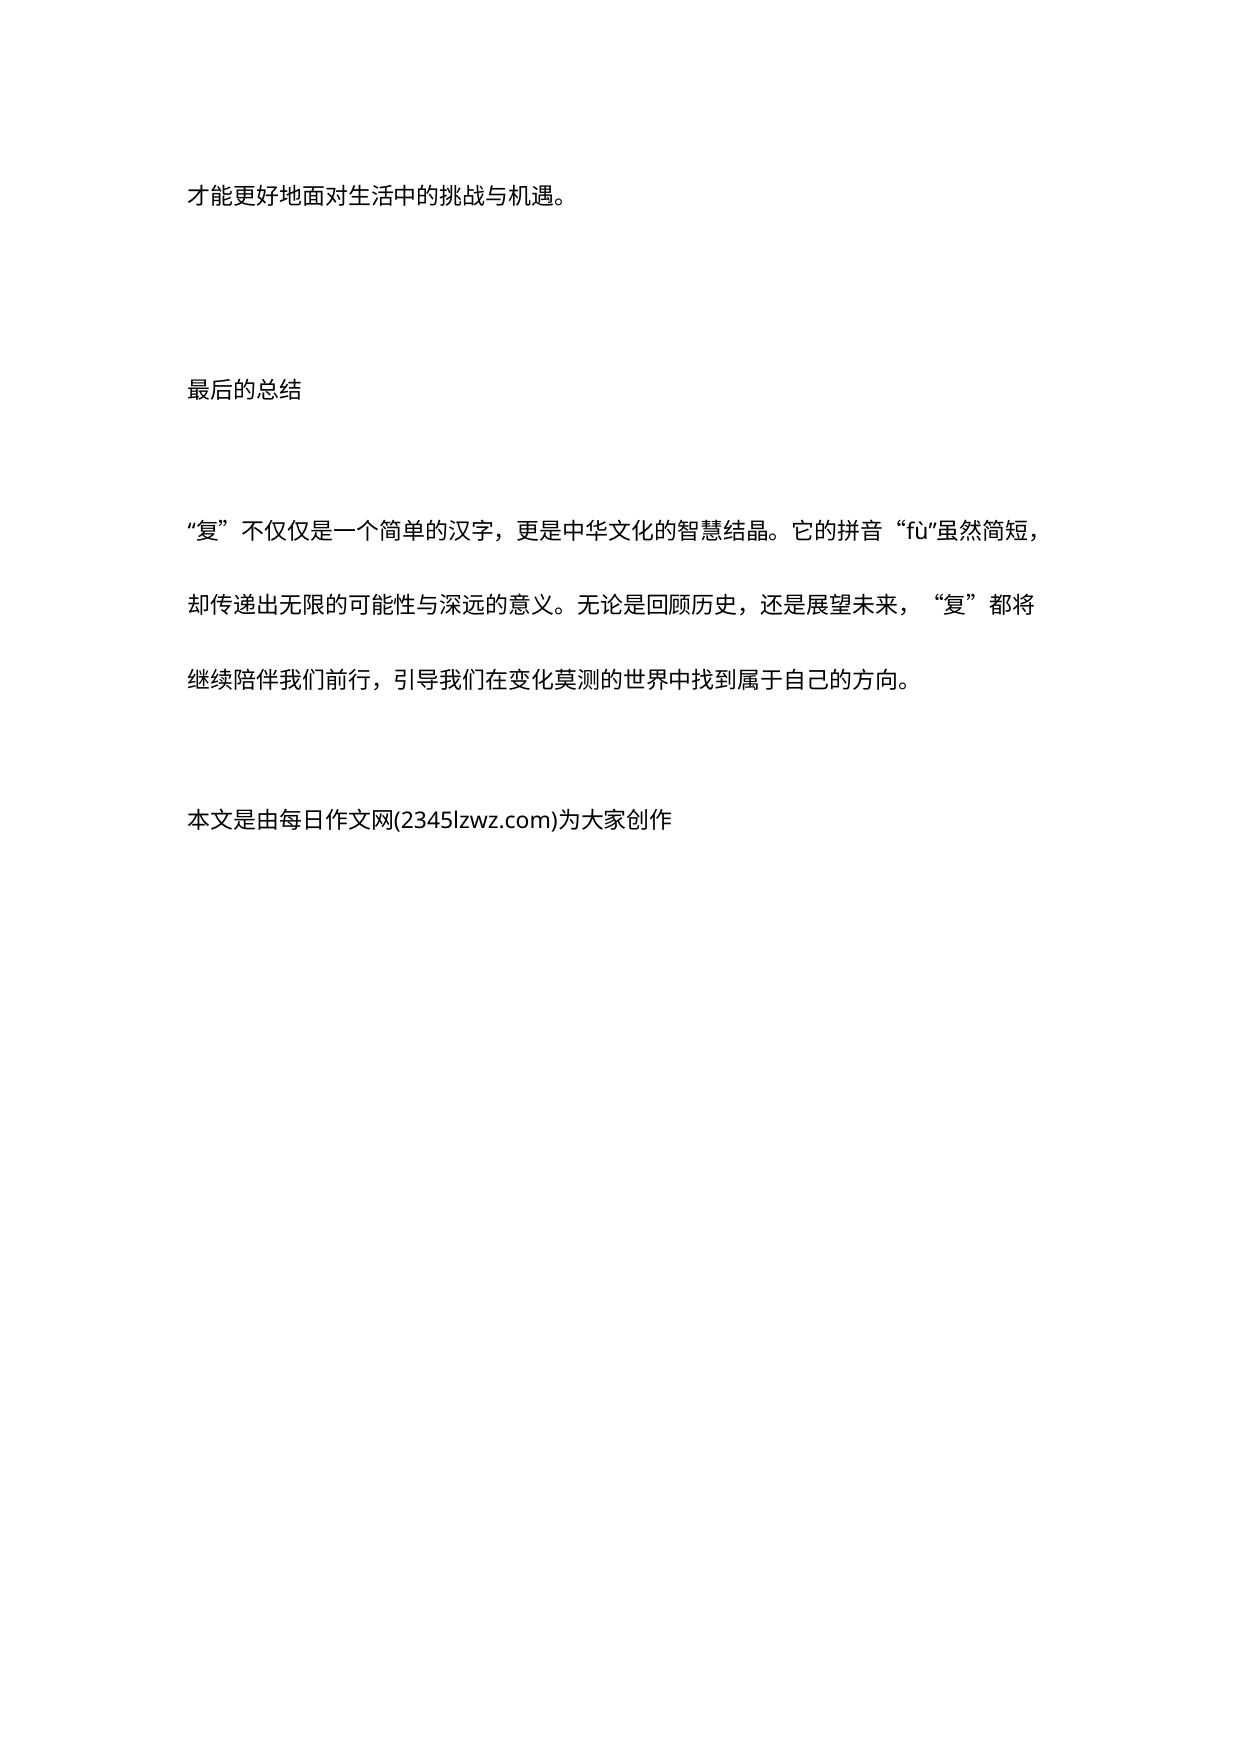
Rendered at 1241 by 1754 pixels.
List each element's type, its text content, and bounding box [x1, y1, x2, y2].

text “复”不仅仅是一个简单的汉字，更是中华文化的智慧结晶。它的拼音“fù”虽然简短，却传递出无限的可能性与深远的意义。无论是回顾历史，还是展望未来，“复”都将继续陪伴我们前行，引导我们在变化莫测的世界中找到属于自己的方向。 [187, 497, 1053, 711]
text 最后的总结 [187, 356, 1053, 421]
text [187, 162, 1053, 227]
text 本文是由每日作文网(2345lzwz.com)为大家创作 [187, 786, 1053, 851]
